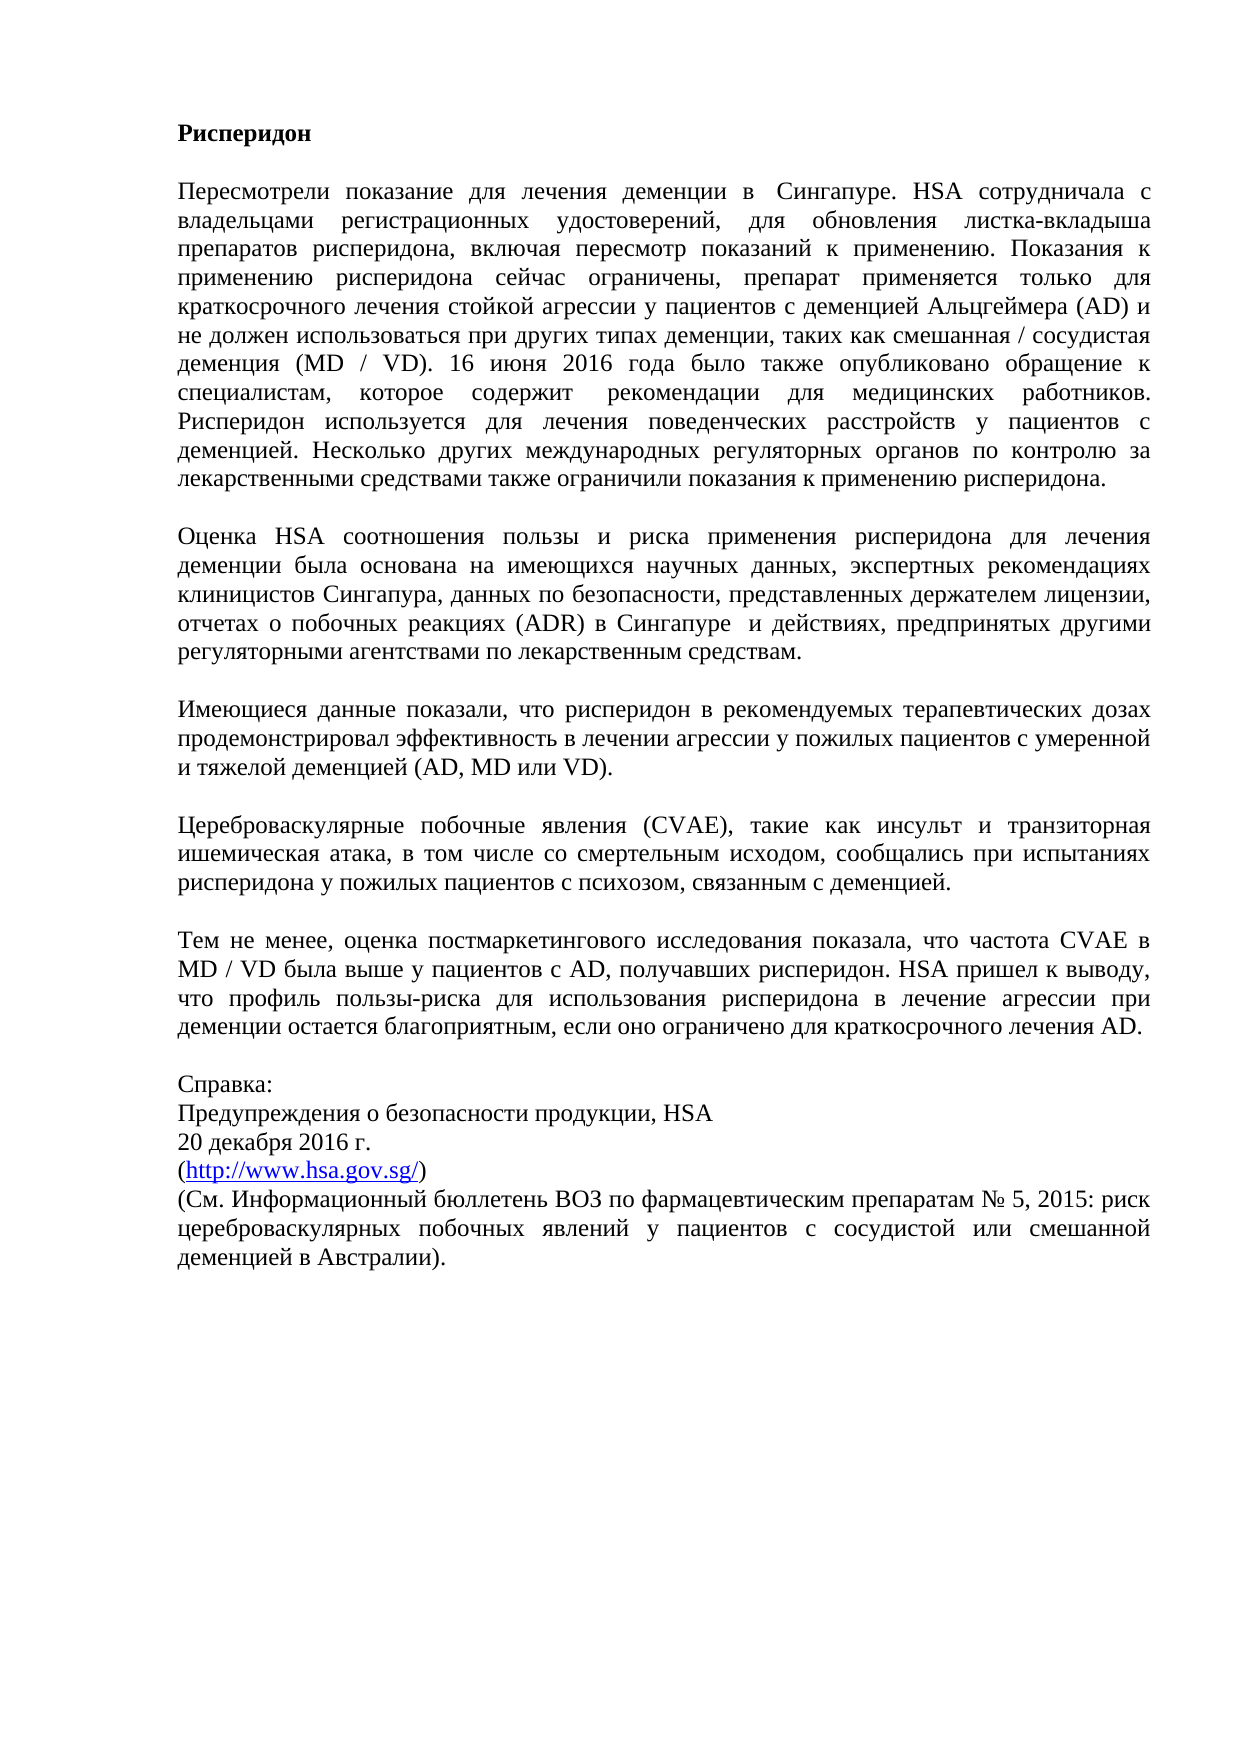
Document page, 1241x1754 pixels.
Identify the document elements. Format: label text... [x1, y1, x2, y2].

text Справка: [177, 1069, 1152, 1098]
text 20 декабря 2016 г. [177, 1127, 1152, 1156]
text Имеющиеся данные показали, что рисперидон в рекомендуемых терапевтических дозах продемонстрировал эффективность в лечении агрессии у пожилых пациентов с умеренной и тяжелой деменцией (AD, MD или VD). [177, 694, 1152, 781]
text Оценка HSA соотношения пользы и риска применения рисперидона для лечения деменции была основана на имеющихся научных данных, экспертных рекомендациях клиницистов Сингапура, данных по безопасности, представленных держателем лицензии, отчетах о побочных реакциях (ADR) в Сингапуре и действиях, предпринятых другими регуляторными агентствами по лекарственным средствам. [177, 521, 1152, 665]
text Рисперидон [177, 118, 1152, 147]
text Пересмотрели показание для лечения деменции в Сингапуре. HSA сотрудничала с владельцами регистрационных удостоверений, для обновления листка-вкладыша препаратов рисперидона, включая пересмотр показаний к применению. Показания к применению рисперидона сейчас ограничены, препарат применяется только для краткосрочного лечения стойкой агрессии у пациентов с деменцией Альцгеймера (AD) и не должен использоваться при других типах деменции, таких как смешанная / сосудистая деменция (MD / VD). 16 июня 2016 года было также опубликовано обращение к специалистам, которое содержит рекомендации для медицинских работников. Рисперидон используется для лечения поведенческих расстройств у пациентов с деменцией. Несколько других международных регуляторных органов по контролю за лекарственными средствами также ограничили показания к применению рисперидона. [177, 176, 1152, 492]
text (См. Информационный бюллетень ВОЗ по фармацевтическим препаратам № 5, 2015: риск цереброваскулярных побочных явлений у пациентов с сосудистой или смешанной деменцией в Австралии). [177, 1184, 1152, 1271]
text Цереброваскулярные побочные явления (CVAE), такие как инсульт и транзиторная ишемическая атака, в том числе со смертельным исходом, сообщались при испытаниях рисперидона у пожилых пациентов с психозом, связанным с деменцией. [177, 810, 1152, 896]
text (http://www.hsa.gov.sg/) [177, 1156, 1152, 1184]
text Тем не менее, оценка постмаркетингового исследования показала, что частота CVAE в MD / VD была выше у пациентов с AD, получавших рисперидон. HSA пришел к выводу, что профиль пользы-риска для использования рисперидона в лечение агрессии при деменции остается благоприятным, если оно ограничено для краткосрочного лечения АD. [177, 925, 1152, 1040]
text Предупреждения о безопасности продукции, HSA [177, 1098, 1152, 1127]
